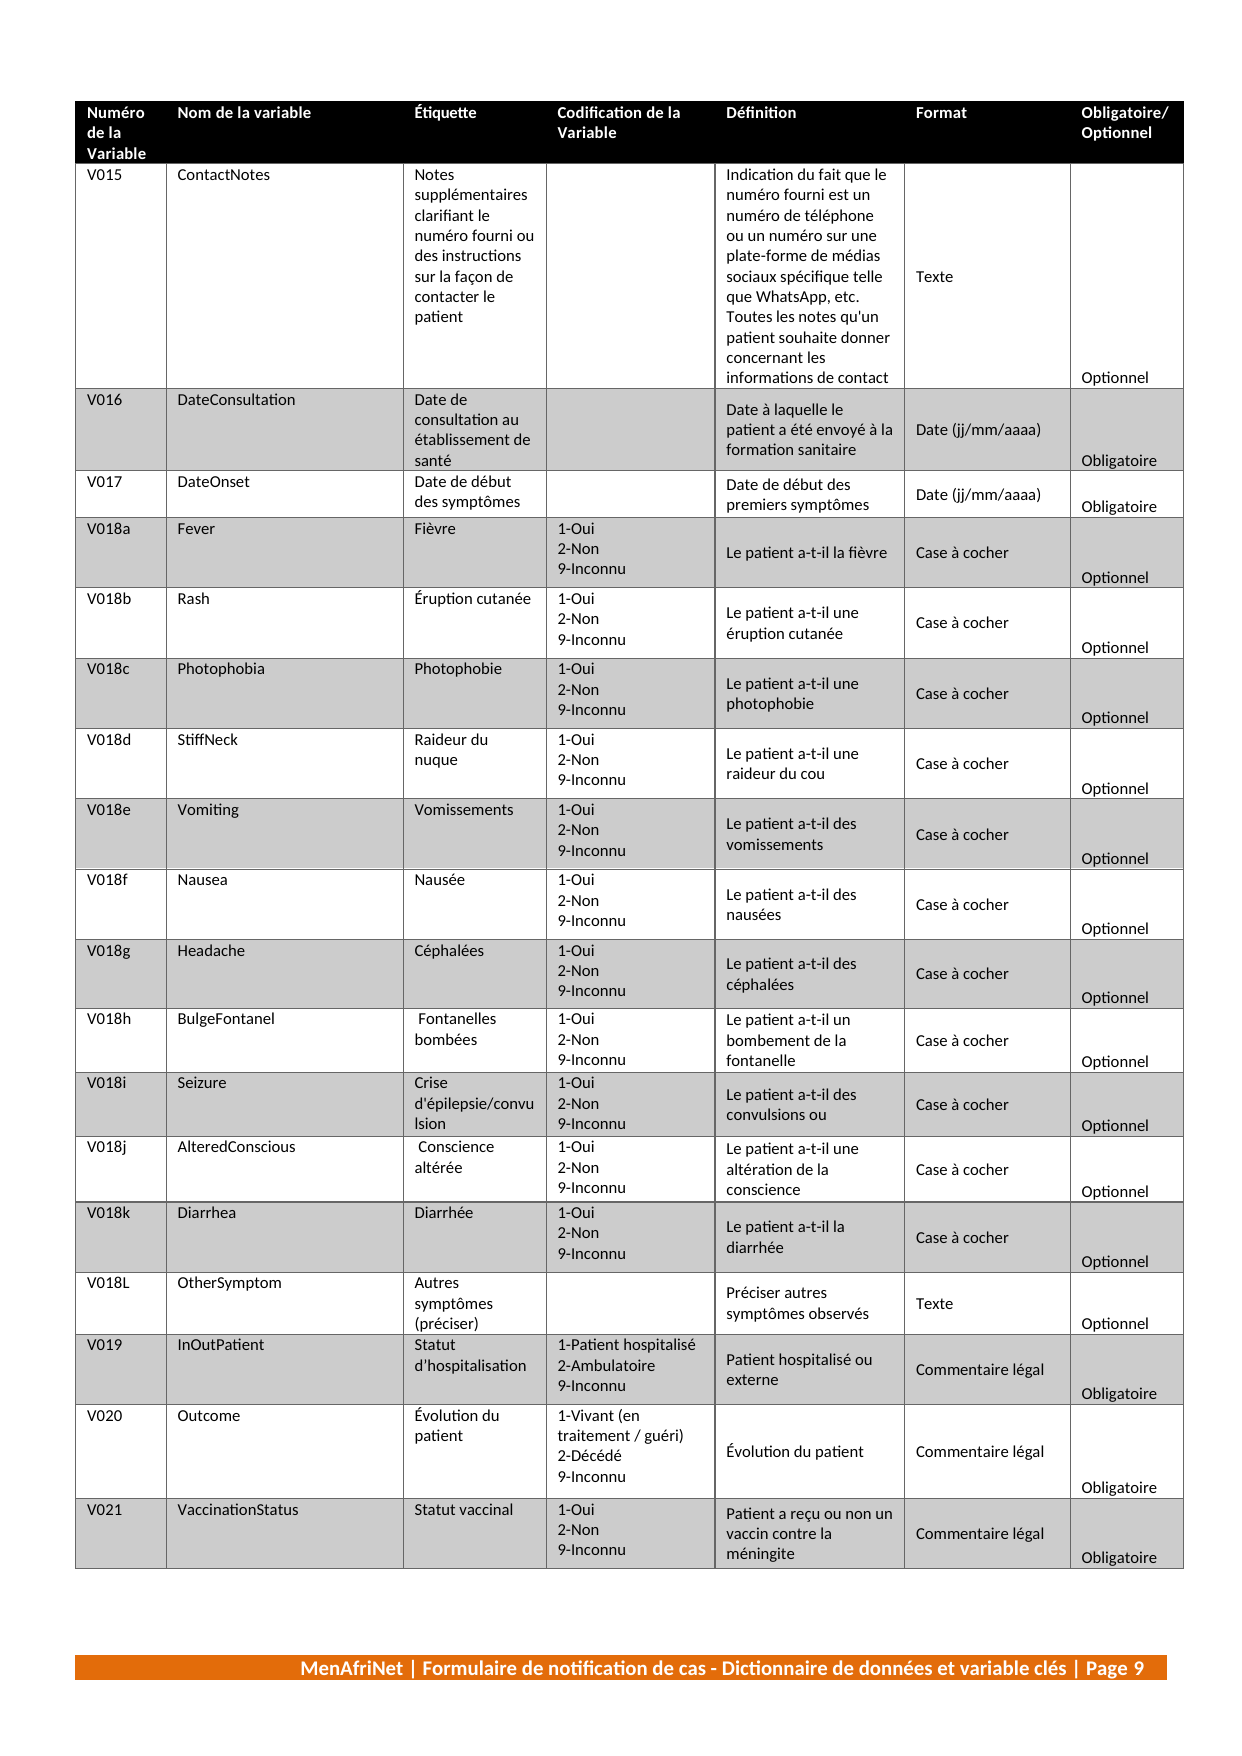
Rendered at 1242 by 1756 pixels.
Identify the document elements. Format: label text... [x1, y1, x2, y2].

table_cell Optionnel [1071, 870, 1183, 939]
table_cell [547, 389, 714, 470]
table_cell Outcome [167, 1405, 403, 1498]
table_cell Optionnel [1071, 1273, 1183, 1334]
table_cell Obligatoire [1071, 1499, 1183, 1568]
table_cell Évolution du patient [404, 1405, 546, 1498]
table_header Étiquette [404, 103, 546, 163]
table_cell Photophobia [167, 659, 403, 728]
table_cell Indication du fait que le numéro fourni est un numéro de téléphone ou un numéro sur une plate-forme de médias sociaux spécifique telle que WhatsApp, etc. Toutes les notes qu'un patient souhaite donner concernant les informations de contact [716, 164, 904, 388]
table_cell Conscience altérée [404, 1137, 546, 1201]
table_cell Diarrhée [404, 1203, 546, 1272]
table_cell Le patient a-t-il des céphalées [716, 940, 904, 1008]
table_cell Patient a reçu ou non un vaccin contre la méningite [716, 1499, 904, 1568]
table_cell 1-Oui 2-Non 9-Inconnu [547, 799, 714, 868]
table_cell Optionnel [1071, 1137, 1183, 1201]
table_cell Le patient a-t-il un bombement de la fontanelle [716, 1009, 904, 1072]
table_header Format [905, 103, 1070, 163]
table_cell DateConsultation [167, 389, 403, 470]
table_cell Date (jj/mm/aaaa) [905, 389, 1070, 470]
table_cell 1-Oui 2-Non 9-Inconnu [547, 1073, 714, 1136]
table_cell Optionnel [1071, 729, 1183, 798]
table_cell V018j [76, 1137, 166, 1201]
table_cell Case à cocher [905, 1203, 1070, 1272]
table_cell Case à cocher [905, 870, 1070, 939]
table_cell V018f [76, 870, 166, 939]
table_cell Le patient a-t-il une altération de la conscience [716, 1137, 904, 1201]
table_header Définition [716, 103, 904, 163]
table_cell 1-Oui 2-Non 9-Inconnu [547, 518, 714, 587]
table_cell Notes supplémentaires clarifiant le numéro fourni ou des instructions sur la façon de contacter le patient [404, 164, 546, 388]
table_cell Le patient a-t-il des nausées [716, 870, 904, 939]
table_cell Le patient a-t-il la diarrhée [716, 1203, 904, 1272]
table_cell 1-Oui 2-Non 9-Inconnu [547, 1137, 714, 1201]
table_cell Case à cocher [905, 1009, 1070, 1072]
table_cell Photophobie [404, 659, 546, 728]
table_cell Headache [167, 940, 403, 1008]
table_cell V018e [76, 799, 166, 868]
table_cell Crise d'épilepsie/convulsion [404, 1073, 546, 1136]
table_cell V018L [76, 1273, 166, 1334]
table_cell AlteredConscious [167, 1137, 403, 1201]
table_cell V020 [76, 1405, 166, 1498]
table_cell 1-Oui 2-Non 9-Inconnu [547, 1009, 714, 1072]
table_cell Fièvre [404, 518, 546, 587]
table_cell Le patient a-t-il une éruption cutanée [716, 588, 904, 658]
table_cell Statut vaccinal [404, 1499, 546, 1568]
table_cell Case à cocher [905, 799, 1070, 868]
table_cell VaccinationStatus [167, 1499, 403, 1568]
table_cell V018h [76, 1009, 166, 1072]
table_cell Case à cocher [905, 588, 1070, 658]
table_cell Case à cocher [905, 1137, 1070, 1201]
table_cell 1-Patient hospitalisé 2-Ambulatoire 9-Inconnu [547, 1335, 714, 1404]
table_cell ContactNotes [167, 164, 403, 388]
table_cell Optionnel [1071, 1203, 1183, 1272]
table_cell Autres symptômes (préciser) [404, 1273, 546, 1334]
table_cell Optionnel [1071, 799, 1183, 868]
table_cell Patient hospitalisé ou externe [716, 1335, 904, 1404]
table_cell 1-Oui 2-Non 9-Inconnu [547, 588, 714, 658]
table_cell V015 [76, 164, 166, 388]
table_cell Le patient a-t-il une raideur du cou [716, 729, 904, 798]
table_cell V018i [76, 1073, 166, 1136]
table_cell Obligatoire [1071, 471, 1183, 517]
table_cell Case à cocher [905, 940, 1070, 1008]
table_cell OtherSymptom [167, 1273, 403, 1334]
table_cell Texte [905, 1273, 1070, 1334]
table_cell 1-Oui 2-Non 9-Inconnu [547, 1499, 714, 1568]
table_cell V019 [76, 1335, 166, 1404]
table_cell Nausée [404, 870, 546, 939]
table_cell Fever [167, 518, 403, 587]
table_cell DateOnset [167, 471, 403, 517]
table_cell V017 [76, 471, 166, 517]
table_cell Commentaire légal [905, 1405, 1070, 1498]
table_cell Évolution du patient [716, 1405, 904, 1498]
table_cell V018a [76, 518, 166, 587]
table_cell Le patient a-t-il une photophobie [716, 659, 904, 728]
table_cell Obligatoire [1071, 1335, 1183, 1404]
table_cell Date de consultation au établissement de santé [404, 389, 546, 470]
table_cell Date de début des symptômes [404, 471, 546, 517]
table_cell V021 [76, 1499, 166, 1568]
table_cell Case à cocher [905, 1073, 1070, 1136]
table_cell StiffNeck [167, 729, 403, 798]
table_cell V018g [76, 940, 166, 1008]
table_cell InOutPatient [167, 1335, 403, 1404]
table_cell Diarrhea [167, 1203, 403, 1272]
table_cell Statut d’hospitalisation [404, 1335, 546, 1404]
table_cell V018k [76, 1203, 166, 1272]
table_cell Préciser autres symptômes observés [716, 1273, 904, 1334]
table_cell BulgeFontanel [167, 1009, 403, 1072]
table_cell 1-Oui 2-Non 9-Inconnu [547, 729, 714, 798]
table_cell Commentaire légal [905, 1335, 1070, 1404]
table_cell Obligatoire [1071, 389, 1183, 470]
table_cell Case à cocher [905, 729, 1070, 798]
table_cell 1-Oui 2-Non 9-Inconnu [547, 870, 714, 939]
table_cell Rash [167, 588, 403, 658]
table_cell Commentaire légal [905, 1499, 1070, 1568]
table_cell Date (jj/mm/aaaa) [905, 471, 1070, 517]
table_cell Optionnel [1071, 164, 1183, 388]
table_cell Optionnel [1071, 659, 1183, 728]
table_cell 1-Vivant (en traitement / guéri) 2-Décédé 9-Inconnu [547, 1405, 714, 1498]
table_cell Vomiting [167, 799, 403, 868]
table_cell 1-Oui 2-Non 9-Inconnu [547, 1203, 714, 1272]
table_cell Optionnel [1071, 518, 1183, 587]
table_cell [547, 471, 714, 517]
table_cell Fontanelles bombées [404, 1009, 546, 1072]
table_cell Le patient a-t-il des vomissements [716, 799, 904, 868]
table_header Obligatoire/ Optionnel [1071, 103, 1183, 163]
table_cell Texte [905, 164, 1070, 388]
table_header Codification de la Variable [547, 103, 714, 163]
table_cell [547, 1273, 714, 1334]
table_cell 1-Oui 2-Non 9-Inconnu [547, 940, 714, 1008]
table_cell Vomissements [404, 799, 546, 868]
table_cell Obligatoire [1071, 1405, 1183, 1498]
table_cell 1-Oui 2-Non 9-Inconnu [547, 659, 714, 728]
table_cell Optionnel [1071, 588, 1183, 658]
table_cell Case à cocher [905, 659, 1070, 728]
table_cell Date de début des premiers symptômes [716, 471, 904, 517]
table_header Nom de la variable [167, 103, 403, 163]
table_header Numéro de la Variable [76, 103, 166, 163]
table_cell V016 [76, 389, 166, 470]
table_cell [547, 164, 714, 388]
table_cell Seizure [167, 1073, 403, 1136]
table_cell Raideur du nuque [404, 729, 546, 798]
table_cell Case à cocher [905, 518, 1070, 587]
table_cell Le patient a-t-il des convulsions ou [716, 1073, 904, 1136]
table_cell Nausea [167, 870, 403, 939]
table_cell Le patient a-t-il la fièvre [716, 518, 904, 587]
table_cell Éruption cutanée [404, 588, 546, 658]
table_cell V018b [76, 588, 166, 658]
table_cell V018c [76, 659, 166, 728]
table_cell Date à laquelle le patient a été envoyé à la formation sanitaire [716, 389, 904, 470]
table_cell Optionnel [1071, 940, 1183, 1008]
table_cell Optionnel [1071, 1073, 1183, 1136]
table_cell V018d [76, 729, 166, 798]
table_cell Optionnel [1071, 1009, 1183, 1072]
table_cell Céphalées [404, 940, 546, 1008]
